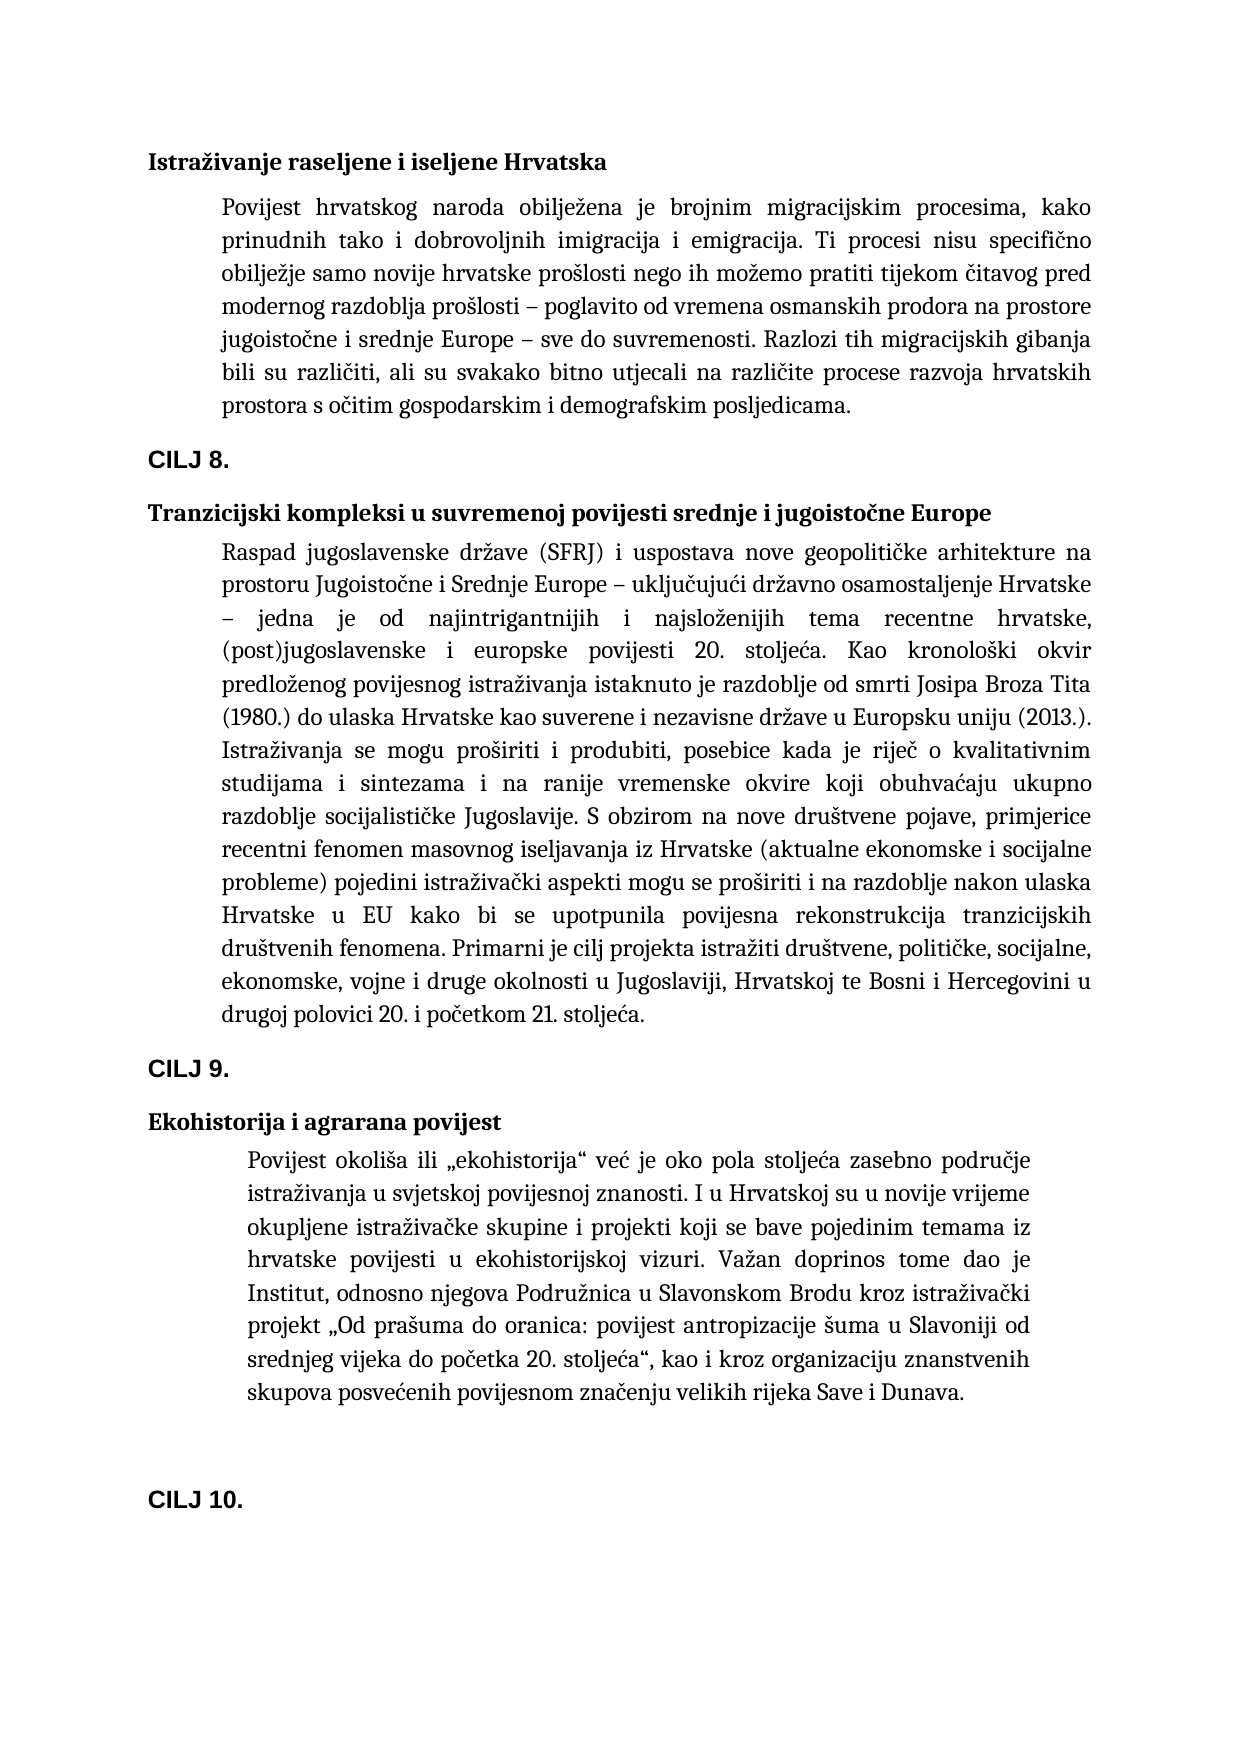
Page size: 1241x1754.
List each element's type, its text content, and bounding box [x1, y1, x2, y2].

text Tranzicijski kompleksi u suvremenoj povijesti srednje i jugoistočne Europe [148, 498, 1093, 527]
text CILJ 8. [148, 444, 1093, 473]
text Povijest okoliša ili „ekohistorija“ već je oko pola stoljeća zasebno područje istraživanja u svjetskoj povijesnoj znanosti. I u Hrvatskoj su u novije vrijeme okupljene istraživačke skupine i projekti koji se bave pojedinim temama iz hrvatske povijesti u ekohistorijskoj vizuri. Važan doprinos tome dao je Institut, odnosno njegova Podružnica u Slavonskom Brodu kroz istraživački projekt „Od prašuma do oranica: povijest antropizacije šuma u Slavoniji od srednjeg vijeka do početka 20. stoljeća“, kao i kroz organizaciju znanstvenih skupova posvećenih povijesnom značenju velikih rijeka Save i Dunava. [247, 1146, 1031, 1406]
text CILJ 9. [148, 1053, 1093, 1082]
subtitle Istraživanje raseljene i iseljene Hrvatska [148, 148, 1093, 176]
text CILJ 10. [148, 1485, 1031, 1514]
subtitle Ekohistorija i agrarana povijest [148, 1107, 1093, 1136]
text Raspad jugoslavenske države (SFRJ) i uspostava nove geopolitičke arhitekture na prostoru Jugoistočne i Srednje Europe – uključujući državno osamostaljenje Hrvatske – jedna je od najintrigantnijih i najsloženijih tema recentne hrvatske, (post)jugoslavenske i europske povijesti 20. stoljeća. Kao kronološki okvir predloženog povijesnog istraživanja istaknuto je razdoblje od smrti Josipa Broza Tita (1980.) do ulaska Hrvatske kao suverene i nezavisne države u Europsku uniju (2013.). Istraživanja se mogu proširiti i produbiti, posebice kada je riječ o kvalitativnim studijama i sintezama i na ranije vremenske okvire koji obuhvaćaju ukupno razdoblje socijalističke Jugoslavije. S obzirom na nove društvene pojave, primjerice recentni fenomen masovnog iseljavanja iz Hrvatske (aktualne ekonomske i socijalne probleme) pojedini istraživački aspekti mogu se proširiti i na razdoblje nakon ulaska Hrvatske u EU kako bi se upotpunila povijesna rekonstrukcija tranzicijskih društvenih fenomena. Primarni je cilj projekta istražiti društvene, političke, socijalne, ekonomske, vojne i druge okolnosti u Jugoslaviji, Hrvatskoj te Bosni i Hercegovini u drugoj polovici 20. i početkom 21. stoljeća. [221, 537, 1093, 1028]
text Povijest hrvatskog naroda obilježena je brojnim migracijskim procesima, kako prinudnih tako i dobrovoljnih imigracija i emigracija. Ti procesi nisu specifično obilježje samo novije hrvatske prošlosti nego ih možemo pratiti tijekom čitavog pred modernog razdoblja prošlosti – poglavito od vremena osmanskih prodora na prostore jugoistočne i srednje Europe – sve do suvremenosti. Razlozi tih migracijskih gibanja bili su različiti, ali su svakako bitno utjecali na različite procese razvoja hrvatskih prostora s očitim gospodarskim i demografskim posljedicama. [221, 193, 1093, 419]
